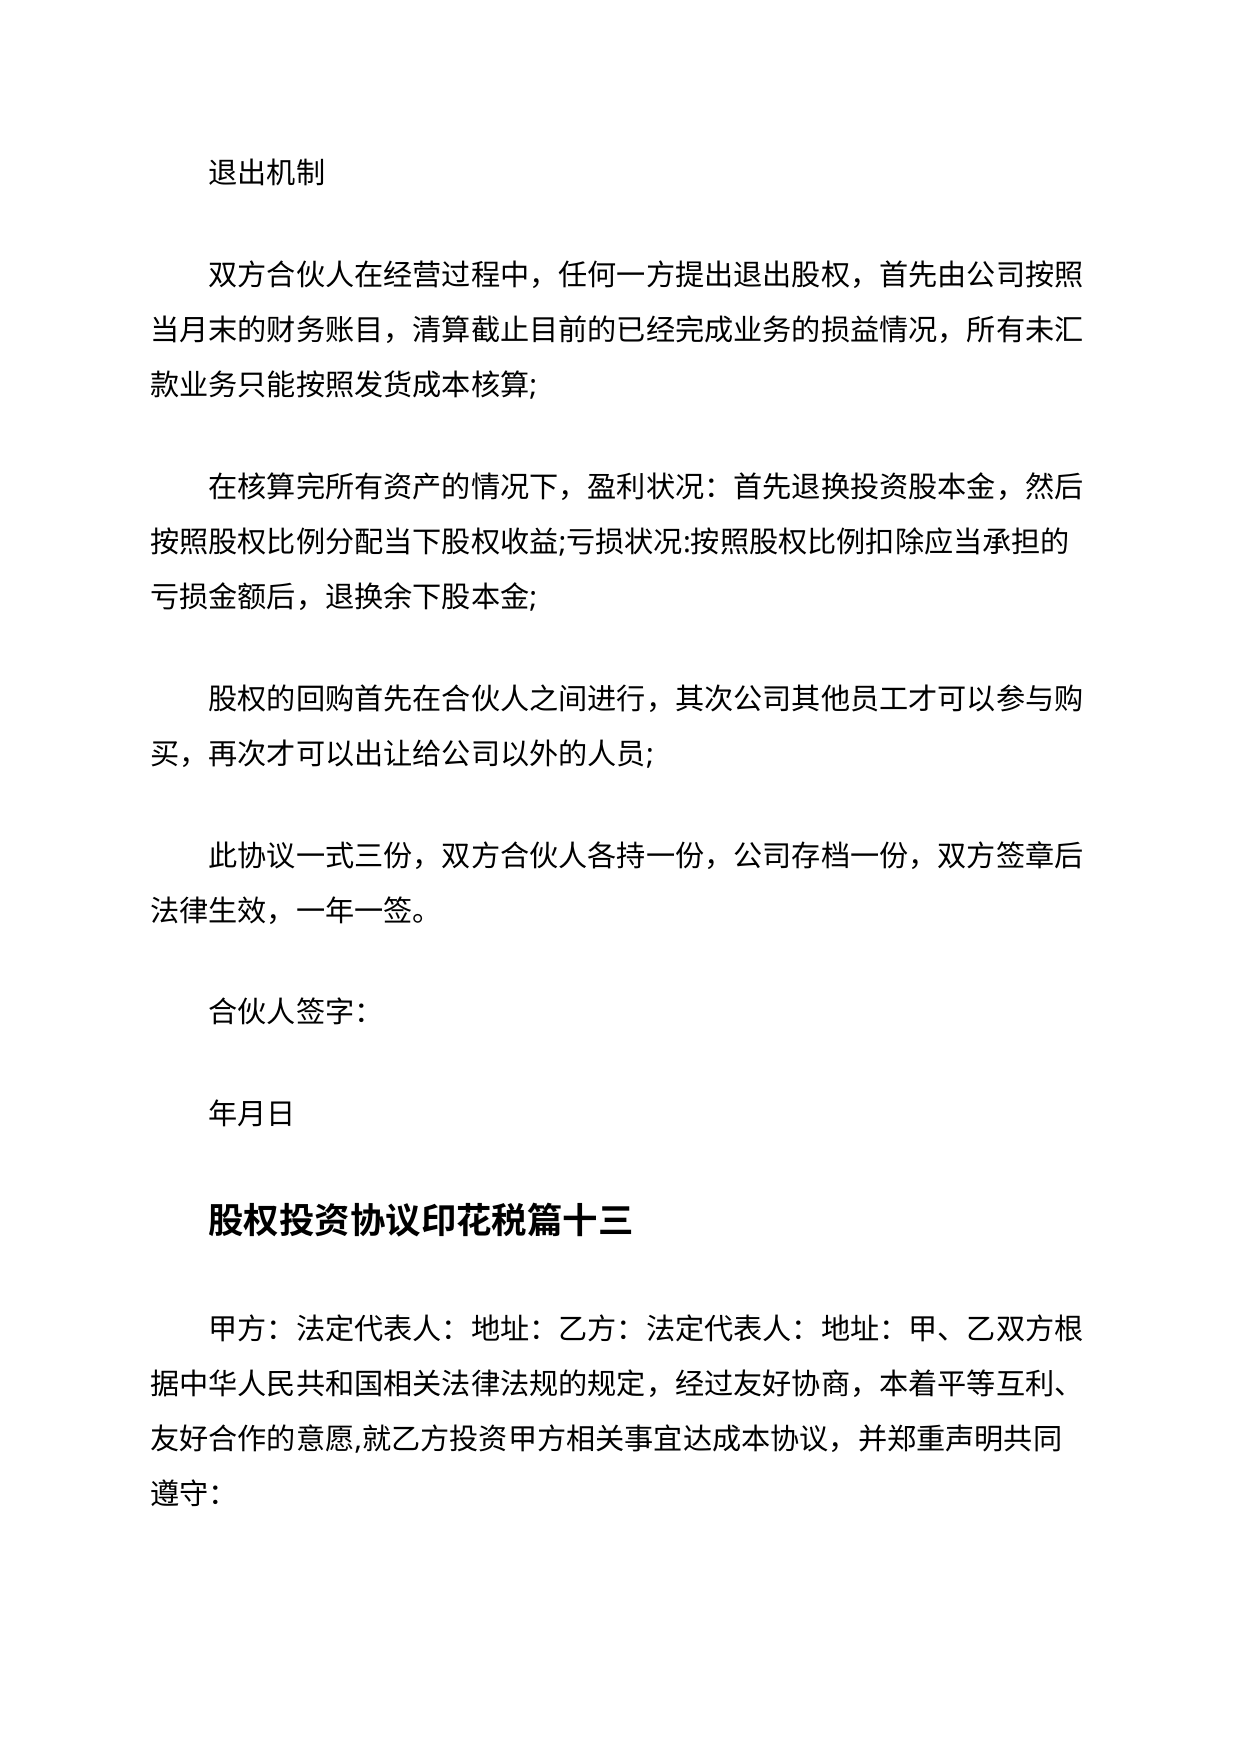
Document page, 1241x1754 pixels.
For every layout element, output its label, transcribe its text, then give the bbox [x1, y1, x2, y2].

text 股权的回购首先在合伙人之间进行，其次公司其他员工才可以参与购买，再次才可以出让给公司以外的人员; [150, 675, 1090, 773]
text 甲方：法定代表人：地址：乙方：法定代表人：地址：甲、乙双方根据中华人民共和国相关法律法规的规定，经过友好协商，本着平等互利、友好合作的意愿,就乙方投资甲方相关事宜达成本协议，并郑重声明共同遵守： [150, 1306, 1090, 1513]
text 双方合伙人在经营过程中，任何一方提出退出股权，首先由公司按照当月末的财务账目，清算截止目前的已经完成业务的损益情况，所有未汇款业务只能按照发货成本核算; [150, 252, 1090, 404]
text 合伙人签字： [150, 989, 1090, 1031]
text 年月日 [150, 1091, 1090, 1133]
text 退出机制 [150, 150, 1090, 192]
text 在核算完所有资产的情况下，盈利状况：首先退换投资股本金，然后按照股权比例分配当下股权收益;亏损状况:按照股权比例扣除应当承担的亏损金额后，退换余下股本金; [150, 463, 1090, 616]
text 此协议一式三份，双方合伙人各持一份，公司存档一份，双方签章后法律生效，一年一签。 [150, 832, 1090, 929]
text 股权投资协议印花税篇十三 [150, 1192, 1090, 1244]
